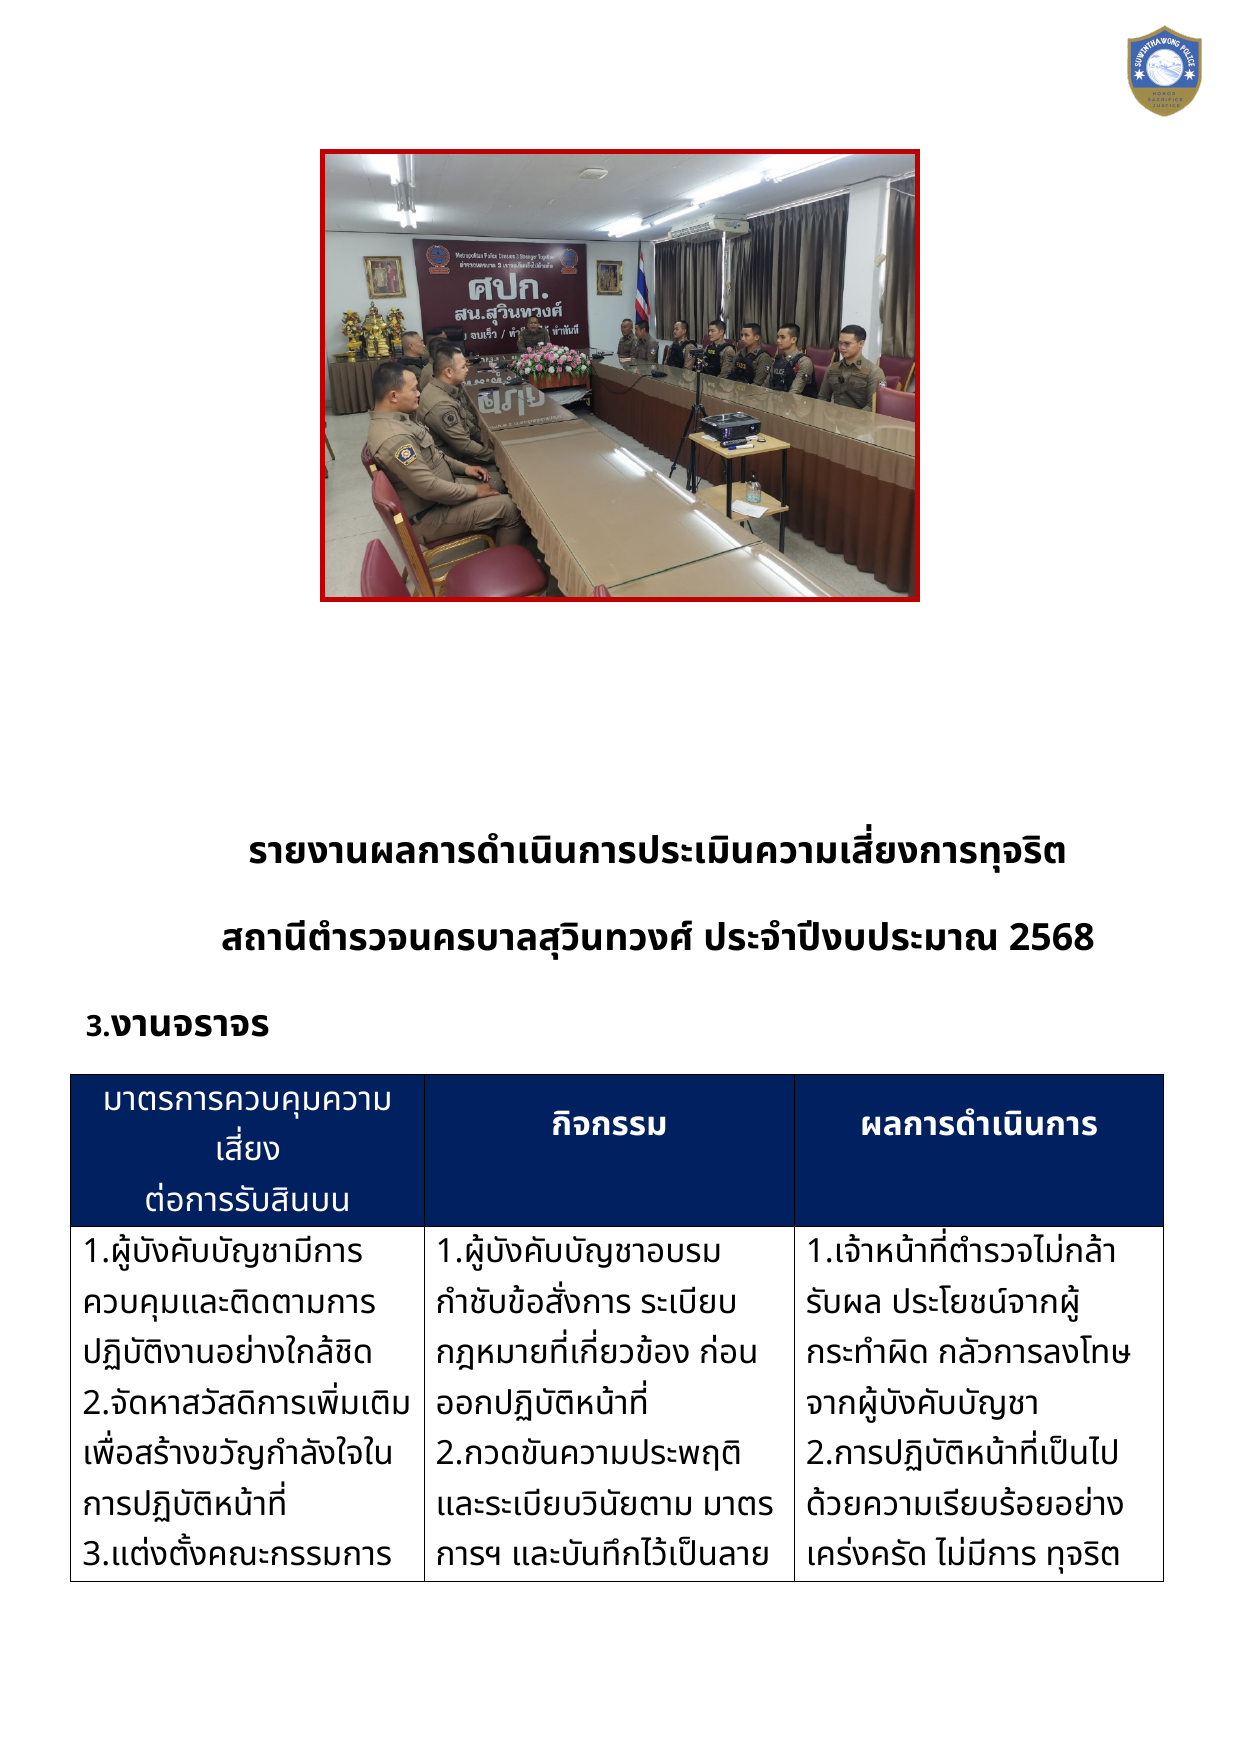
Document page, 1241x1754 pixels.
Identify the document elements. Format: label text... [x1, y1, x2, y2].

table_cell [425, 1227, 794, 1581]
text สถานีตํารวจนครบาลสุวินทวงศ์ ประจำปีงบประมาณ 2568 [86, 910, 1154, 967]
picture [1125, 22, 1205, 121]
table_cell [71, 1227, 424, 1581]
table_header ผลการดำเนินการ [795, 1075, 1163, 1226]
picture [325, 154, 915, 597]
table_header มาตรการควบคุมความเสี่ยง ต่อการรับสินบน [71, 1075, 424, 1226]
text รายงานผลการดําเนินการประเมินความเสี่ยงการทุจริต [86, 824, 1154, 881]
text 3.งานจราจร [86, 996, 1154, 1053]
table_header กิจกรรม [425, 1075, 794, 1226]
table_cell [795, 1227, 1163, 1581]
